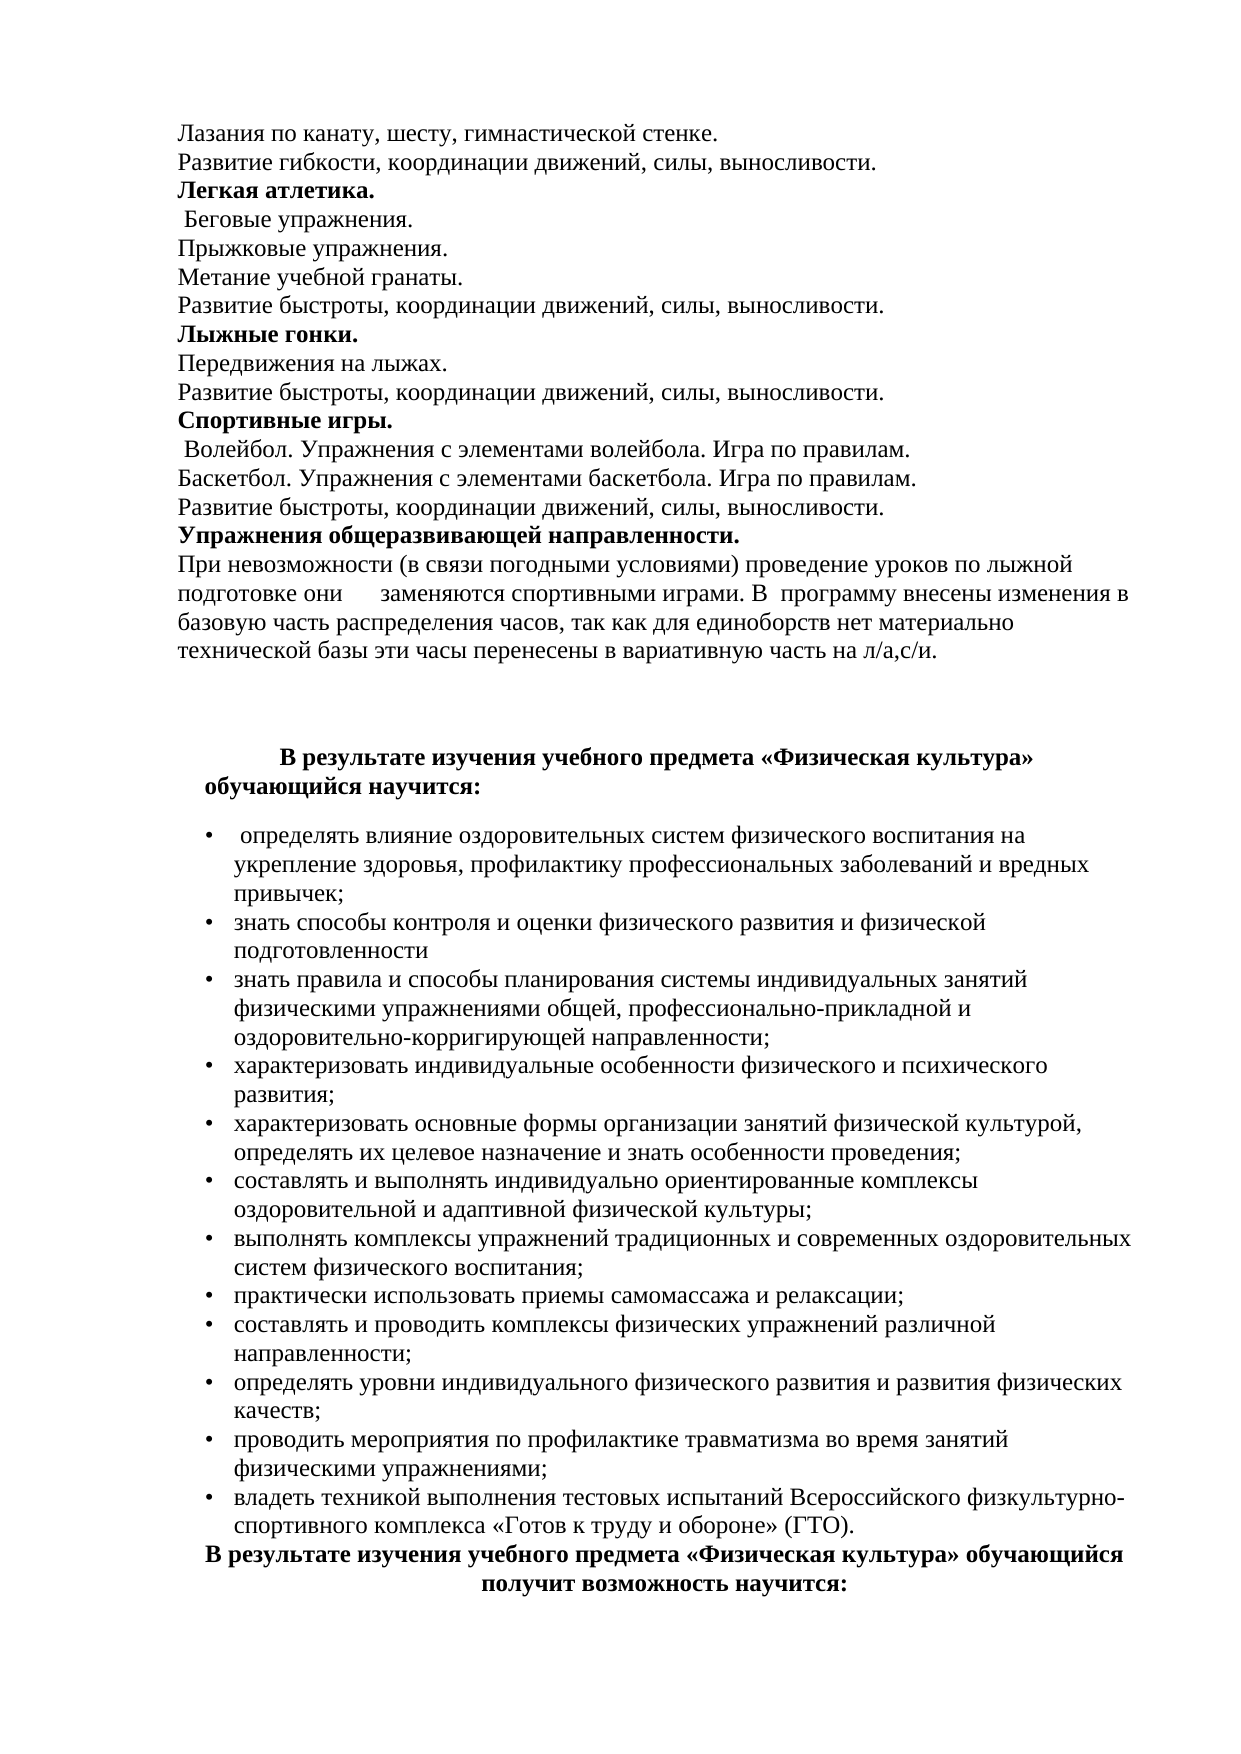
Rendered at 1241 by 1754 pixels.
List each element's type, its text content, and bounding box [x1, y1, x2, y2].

list проводить мероприятия по профилактике травматизма во время занятий физическими упражнениями; [204, 1424, 1149, 1482]
text При невозможности (в связи погодными условиями) проведение уроков по лыжной подготовке они заменяются спортивными играми. В программу внесены изменения в базовую часть распределения часов, так как для единоборств нет материально технической базы эти часы перенесены в вариативную часть на л/а,с/и. [177, 549, 1152, 664]
text Развитие гибкости, координации движений, силы, выносливости. [177, 147, 1152, 176]
list знать правила и способы планирования системы индивидуальных занятий физическими упражнениями общей, профессионально-прикладной и оздоровительно-корригирующей направленности; [204, 964, 1152, 1050]
text Развитие быстроты, координации движений, силы, выносливости. [177, 377, 1152, 406]
text В результате изучения учебного предмета «Физическая культура» обучающийся научится: [204, 742, 1152, 799]
list характеризовать индивидуальные особенности физического и психического развития; [204, 1050, 1149, 1108]
text Развитие быстроты, координации движений, силы, выносливости. [177, 291, 1152, 319]
text Беговые упражнения. [177, 204, 1152, 233]
text В результате изучения учебного предмета «Физическая культура» обучающийся получит возможность научится: [177, 1539, 1152, 1597]
text Лыжные гонки. [177, 319, 1152, 348]
text Легкая атлетика. [177, 176, 1152, 204]
list определять уровни индивидуального физического развития и развития физических качеств; [204, 1367, 1152, 1424]
text Спортивные игры. [177, 406, 1152, 434]
text Лазания по канату, шесту, гимнастической стенке. [177, 118, 1152, 147]
text Прыжковые упражнения. [177, 233, 1152, 262]
text Развитие быстроты, координации движений, силы, выносливости. [177, 492, 1152, 521]
text Передвижения на лыжах. [177, 348, 1152, 377]
list практически использовать приемы самомассажа и релаксации; [204, 1280, 1152, 1309]
text Метание учебной гранаты. [177, 262, 1152, 291]
text Волейбол. Упражнения с элементами волейбола. Игра по правилам. [177, 434, 1152, 463]
list составлять и проводить комплексы физических упражнений различной направленности; [204, 1309, 1149, 1367]
text Баскетбол. Упражнения с элементами баскетбола. Игра по правилам. [177, 463, 1152, 492]
list выполнять комплексы упражнений традиционных и современных оздоровительных систем физического воспитания; [204, 1223, 1152, 1280]
text Упражнения общеразвивающей направленности. [177, 521, 1152, 549]
list знать способы контроля и оценки физического развития и физической подготовленности [204, 907, 1149, 964]
list характеризовать основные формы организации занятий физической культурой, определять их целевое назначение и знать особенности проведения; [204, 1108, 1152, 1165]
list определять влияние оздоровительных систем физического воспитания на укрепление здоровья, профилактику профессиональных заболеваний и вредных привычек; [204, 820, 1152, 907]
list владеть техникой выполнения тестовых испытаний Всероссийского физкультурно-спортивного комплекса «Готов к труду и обороне» (ГТО). [204, 1482, 1149, 1539]
list составлять и выполнять индивидуально ориентированные комплексы оздоровительной и адаптивной физической культуры; [204, 1165, 1149, 1223]
